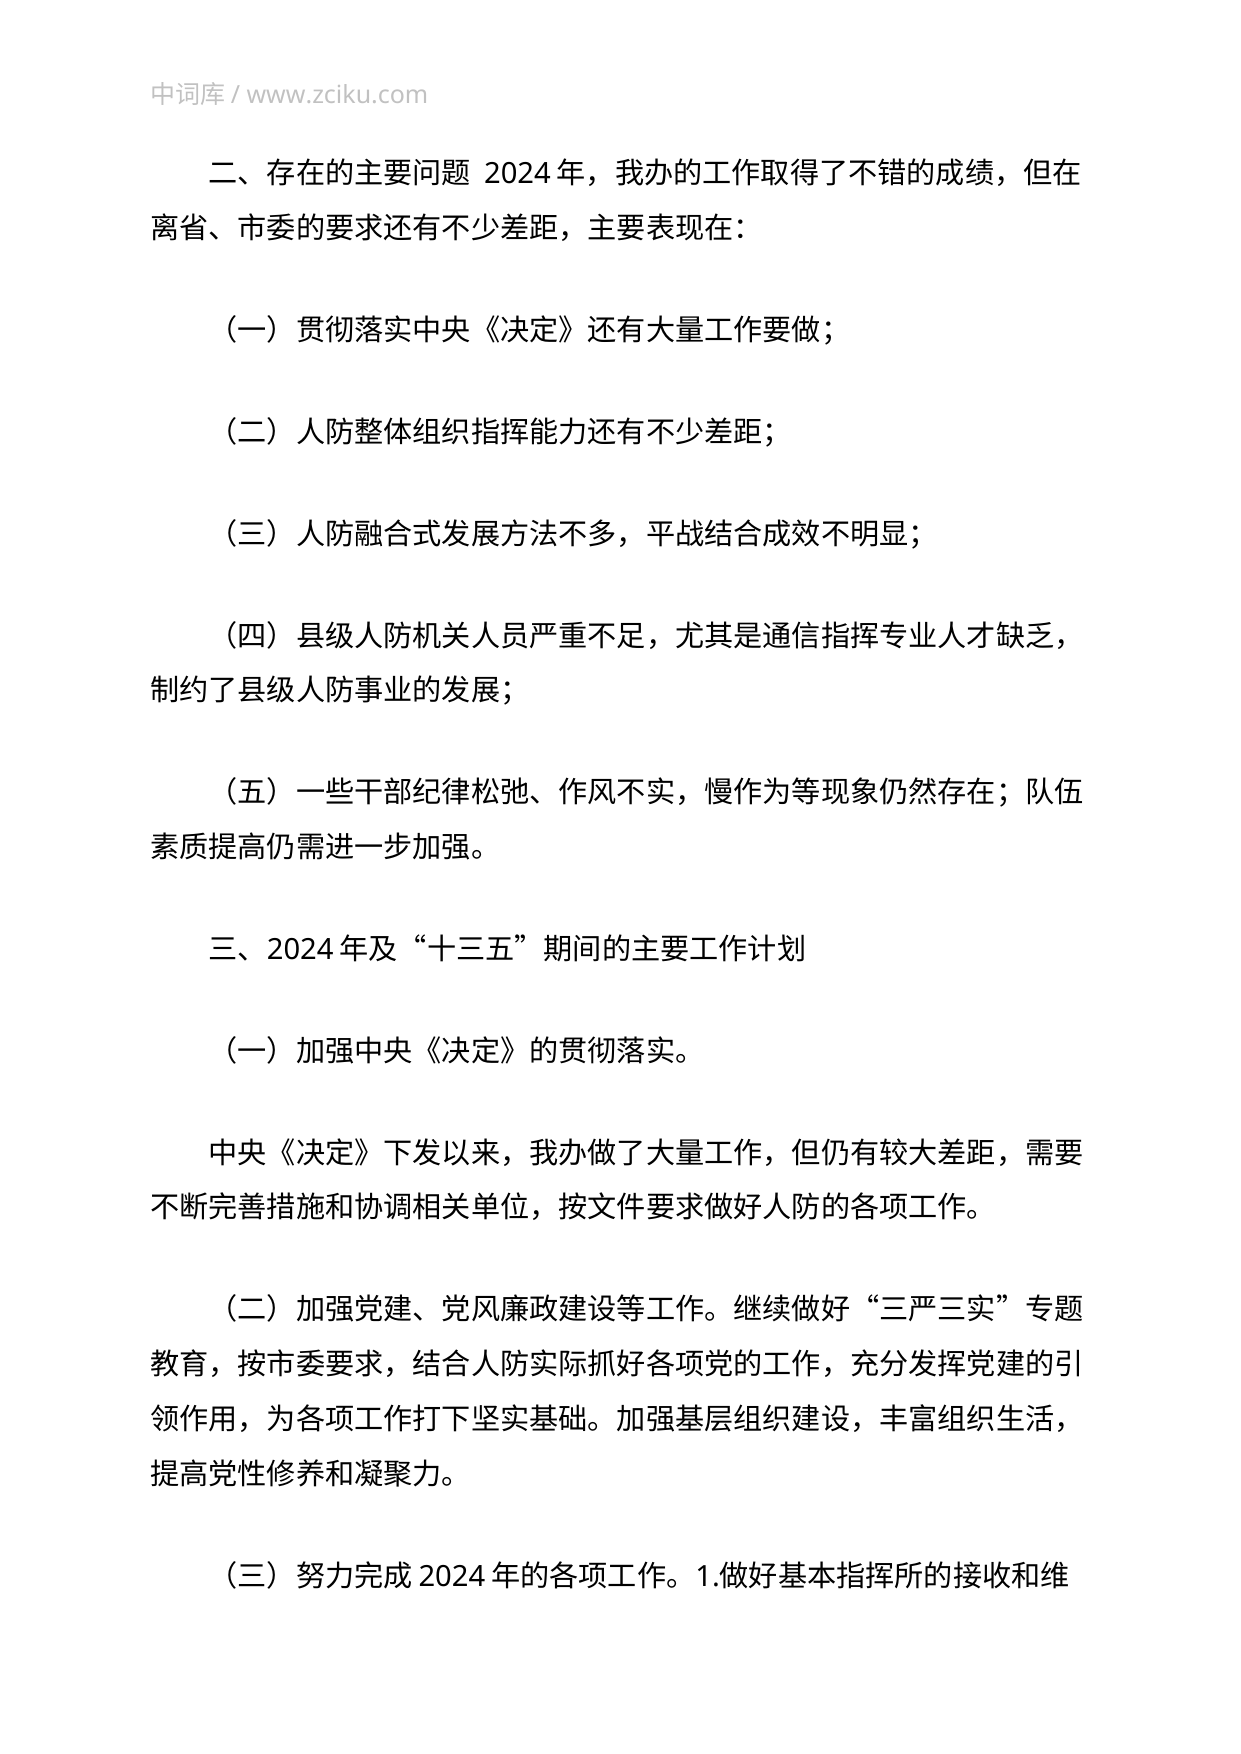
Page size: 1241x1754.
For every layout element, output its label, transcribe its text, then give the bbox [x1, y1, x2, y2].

text 三、2024年及“十三五”期间的主要工作计划 [150, 925, 1090, 968]
text 中央《决定》下发以来，我办做了大量工作，但仍有较大差距，需要不断完善措施和协调相关单位，按文件要求做好人防的各项工作。 [150, 1129, 1090, 1226]
text （一）贯彻落实中央《决定》还有大量工作要做； [150, 307, 1090, 349]
text 二、存在的主要问题 2024年，我办的工作取得了不错的成绩，但在离省、市委的要求还有不少差距，主要表现在： [150, 150, 1090, 247]
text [150, 1552, 1090, 1595]
text （一）加强中央《决定》的贯彻落实。 [150, 1027, 1090, 1070]
text （五）一些干部纪律松弛、作风不实，慢作为等现象仍然存在；队伍素质提高仍需进一步加强。 [150, 769, 1090, 866]
text （三）人防融合式发展方法不多，平战结合成效不明显； [150, 510, 1090, 553]
text （四）县级人防机关人员严重不足，尤其是通信指挥专业人才缺乏，制约了县级人防事业的发展； [150, 612, 1090, 709]
text （二）加强党建、党风廉政建设等工作。继续做好“三严三实”专题教育，按市委要求，结合人防实际抓好各项党的工作，充分发挥党建的引领作用，为各项工作打下坚实基础。加强基层组织建设，丰富组织生活，提高党性修养和凝聚力。 [150, 1286, 1090, 1493]
text （二）人防整体组织指挥能力还有不少差距； [150, 408, 1090, 451]
